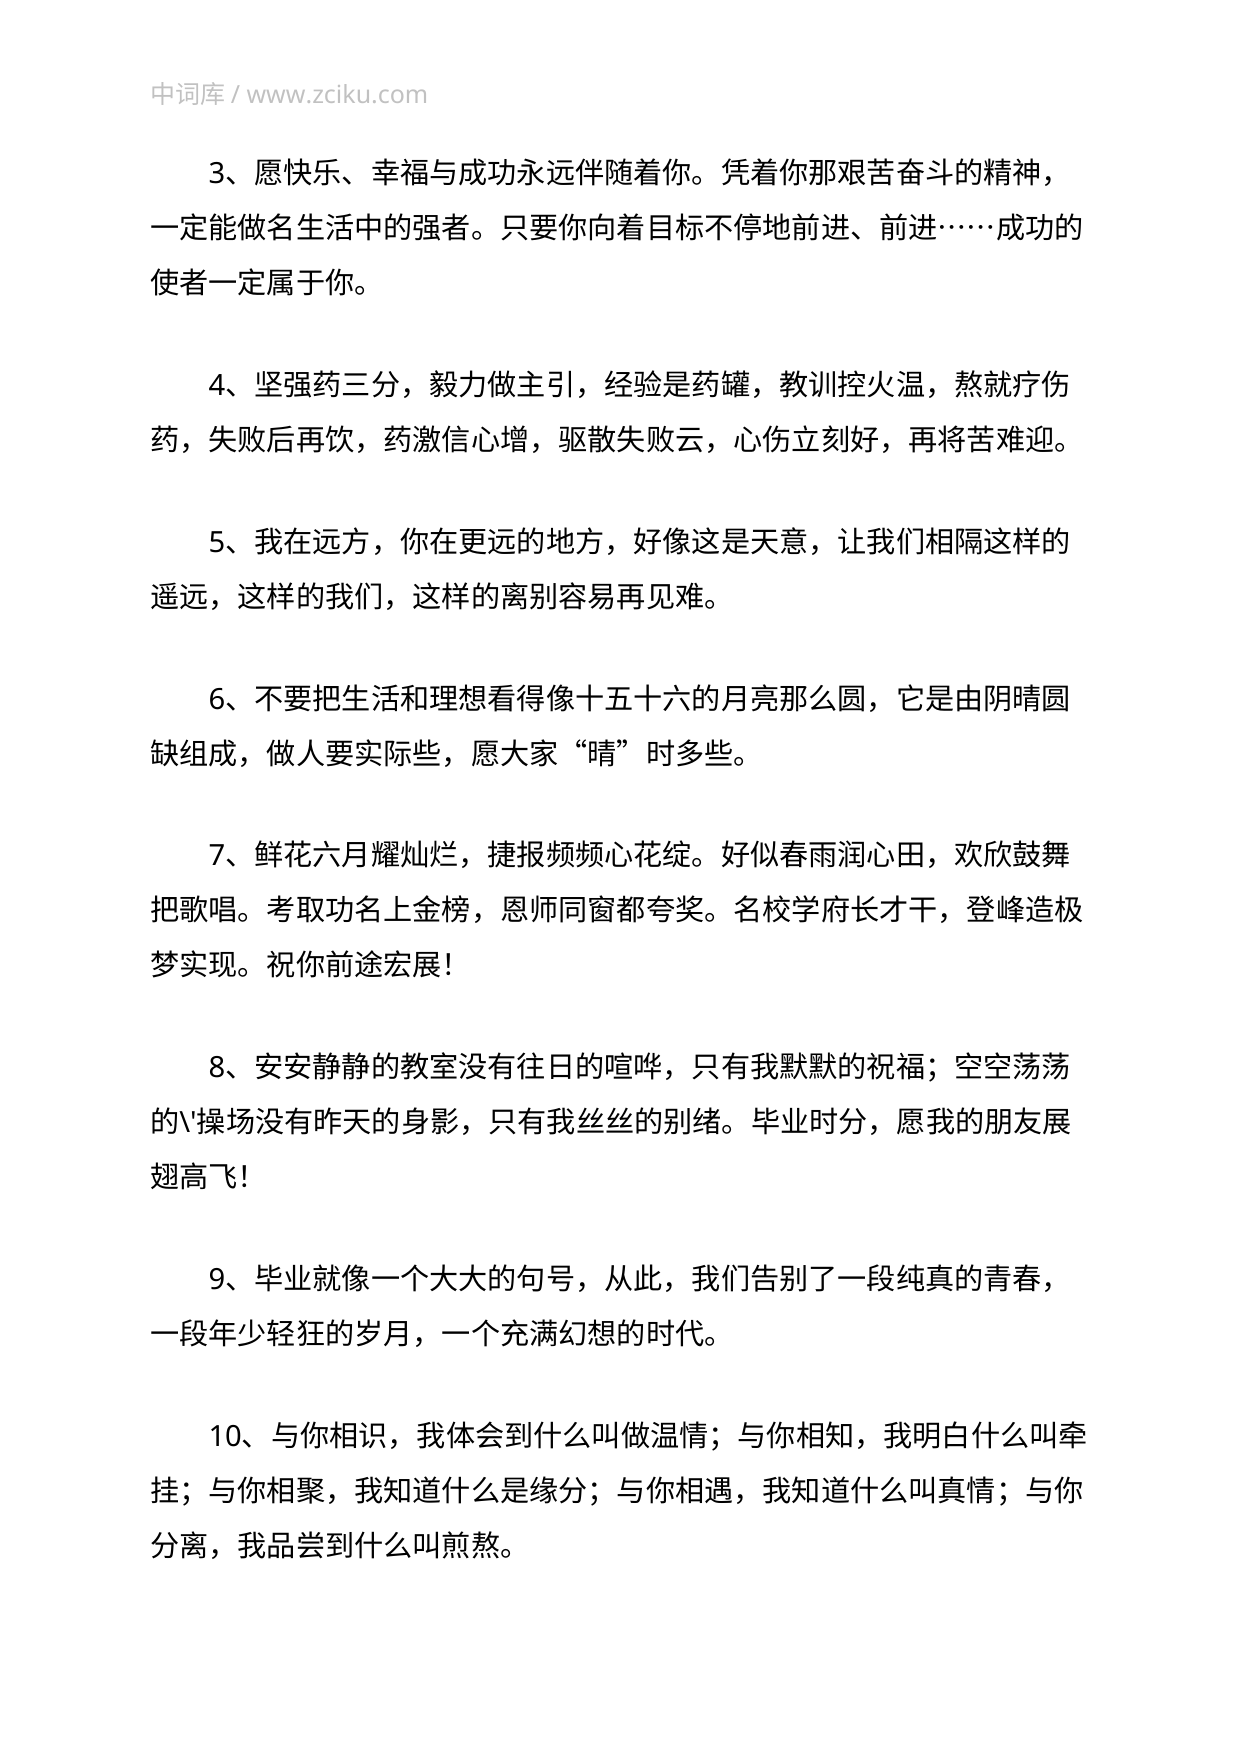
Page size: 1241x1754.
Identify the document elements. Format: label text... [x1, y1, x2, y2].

text 3、愿快乐、幸福与成功永远伴随着你。凭着你那艰苦奋斗的精神，一定能做名生活中的强者。只要你向着目标不停地前进、前进……成功的使者一定属于你。 [150, 150, 1090, 302]
text 5、我在远方，你在更远的地方，好像这是天意，让我们相隔这样的遥远，这样的我们，这样的离别容易再见难。 [150, 518, 1090, 616]
text 6、不要把生活和理想看得像十五十六的月亮那么圆，它是由阴晴圆缺组成，做人要实际些，愿大家“晴”时多些。 [150, 675, 1090, 772]
text 7、鲜花六月耀灿烂，捷报频频心花绽。好似春雨润心田，欢欣鼓舞把歌唱。考取功名上金榜，恩师同窗都夸奖。名校学府长才干，登峰造极梦实现。祝你前途宏展！ [150, 832, 1090, 984]
text 8、安安静静的教室没有往日的喧哗，只有我默默的祝福；空空荡荡的\'操场没有昨天的身影，只有我丝丝的别绪。毕业时分，愿我的朋友展翅高飞！ [150, 1044, 1090, 1196]
text 9、毕业就像一个大大的句号，从此，我们告别了一段纯真的青春，一段年少轻狂的岁月，一个充满幻想的时代。 [150, 1255, 1090, 1353]
text 4、坚强药三分，毅力做主引，经验是药罐，教训控火温，熬就疗伤药，失败后再饮，药激信心增，驱散失败云，心伤立刻好，再将苦难迎。 [150, 362, 1090, 459]
text 10、与你相识，我体会到什么叫做温情；与你相知，我明白什么叫牵挂；与你相聚，我知道什么是缘分；与你相遇，我知道什么叫真情；与你分离，我品尝到什么叫煎熬。 [150, 1412, 1090, 1564]
